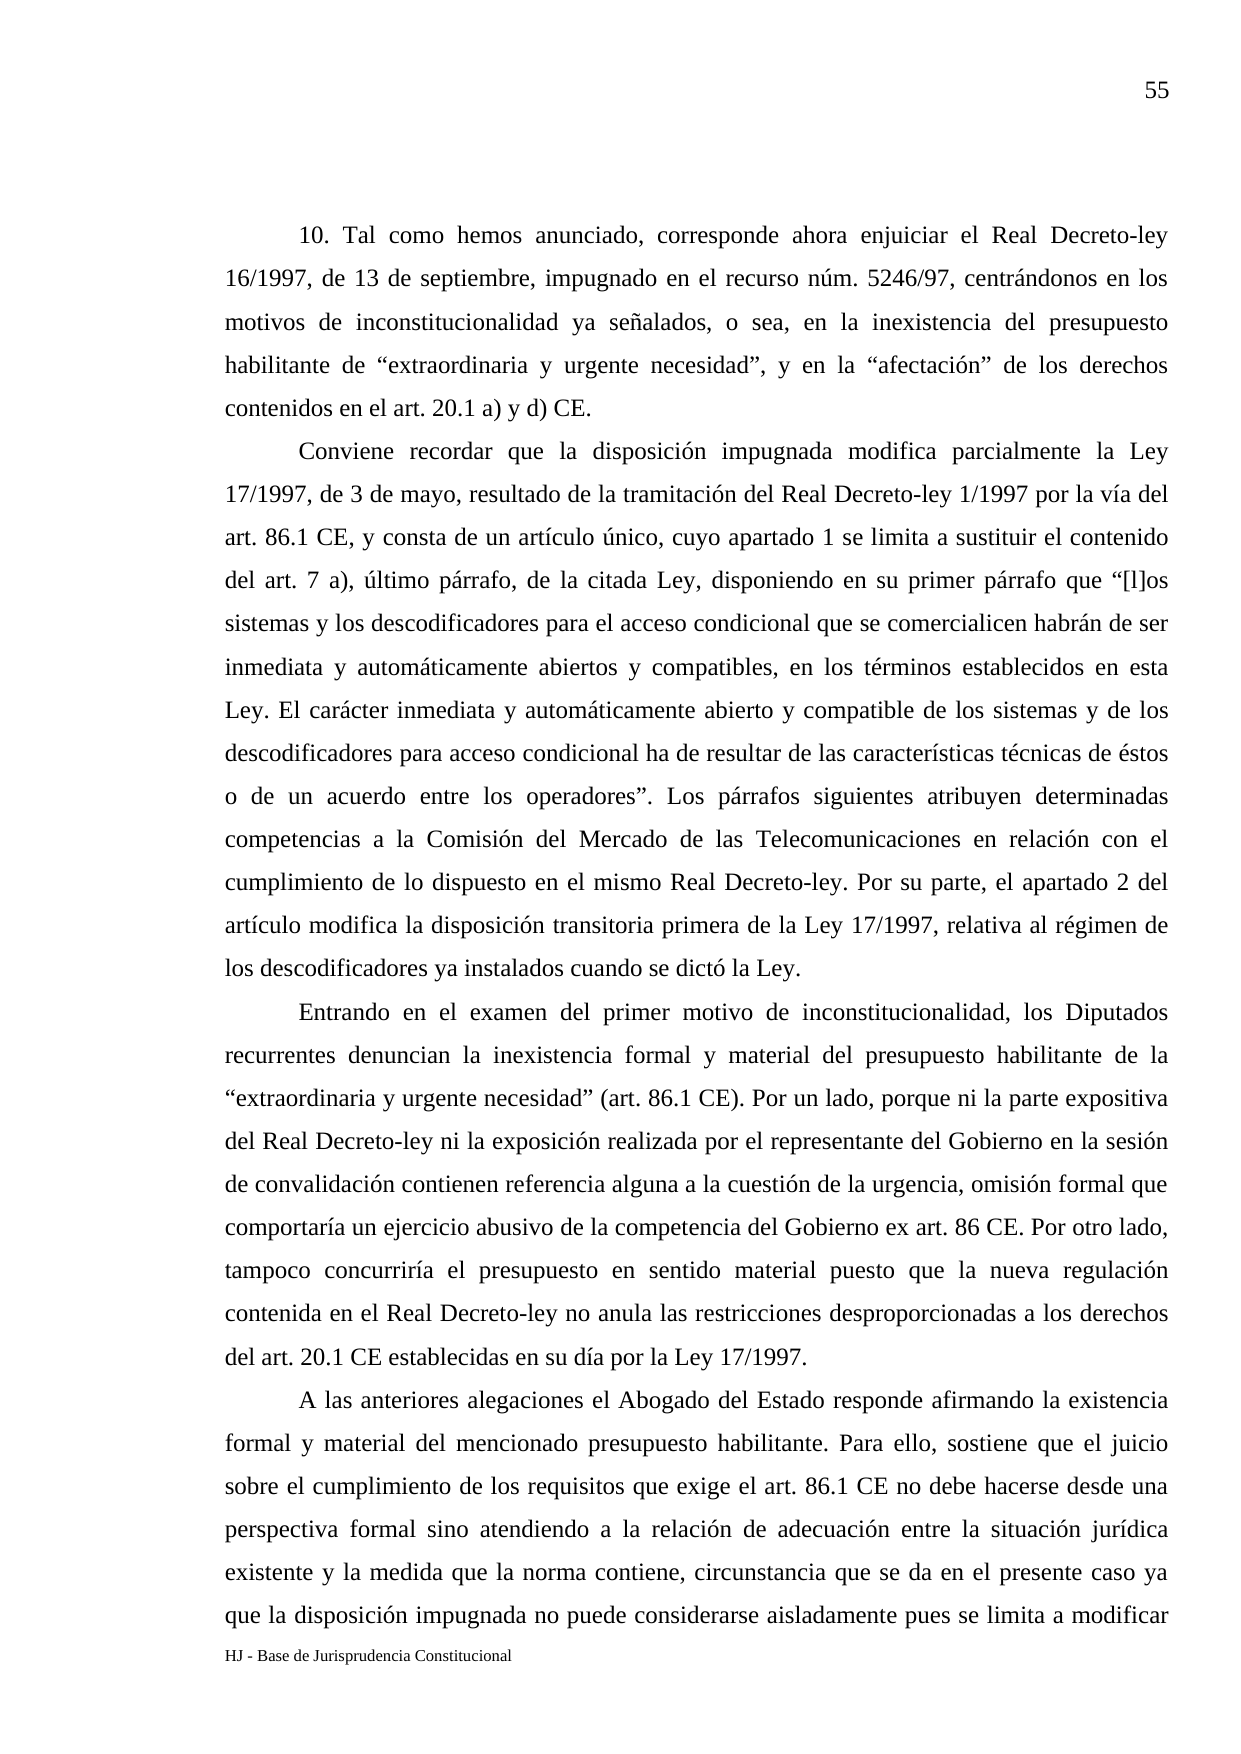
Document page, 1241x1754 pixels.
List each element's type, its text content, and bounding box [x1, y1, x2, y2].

text Entrando en el examen del primer motivo de inconstitucionalidad, los Diputados recurrentes denuncian la inexistencia formal y material del presupuesto habilitante de la “extraordinaria y urgente necesidad” (art. 86.1 CE). Por un lado, porque ni la parte expositiva del Real Decreto-ley ni la exposición realizada por el representante del Gobierno en la sesión de convalidación contienen referencia alguna a la cuestión de la urgencia, omisión formal que comportaría un ejercicio abusivo de la competencia del Gobierno ex art. 86 CE. Por otro lado, tampoco concurriría el presupuesto en sentido material puesto que la nueva regulación contenida en el Real Decreto-ley no anula las restricciones desproporcionadas a los derechos del art. 20.1 CE establecidas en su día por la Ley 17/1997. [224, 997, 1169, 1370]
text 10. Tal como hemos anunciado, corresponde ahora enjuiciar el Real Decreto-ley 16/1997, de 13 de septiembre, impugnado en el recurso núm. 5246/97, centrándonos en los motivos de inconstitucionalidad ya señalados, o sea, en la inexistencia del presupuesto habilitante de “extraordinaria y urgente necesidad”, y en la “afectación” de los derechos contenidos en el art. 20.1 a) y d) CE. [224, 220, 1169, 422]
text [224, 1385, 1169, 1629]
text Conviene recordar que la disposición impugnada modifica parcialmente la Ley 17/1997, de 3 de mayo, resultado de la tramitación del Real Decreto-ley 1/1997 por la vía del art. 86.1 CE, y consta de un artículo único, cuyo apartado 1 se limita a sustituir el contenido del art. 7 a), último párrafo, de la citada Ley, disponiendo en su primer párrafo que “[l]os sistemas y los descodificadores para el acceso condicional que se comercialicen habrán de ser inmediata y automáticamente abiertos y compatibles, en los términos establecidos en esta Ley. El carácter inmediata y automáticamente abierto y compatible de los sistemas y de los descodificadores para acceso condicional ha de resultar de las características técnicas de éstos o de un acuerdo entre los operadores”. Los párrafos siguientes atribuyen determinadas competencias a la Comisión del Mercado de las Telecomunicaciones en relación con el cumplimiento de lo dispuesto en el mismo Real Decreto-ley. Por su parte, el apartado 2 del artículo modifica la disposición transitoria primera de la Ley 17/1997, relativa al régimen de los descodificadores ya instalados cuando se dictó la Ley. [224, 436, 1169, 982]
